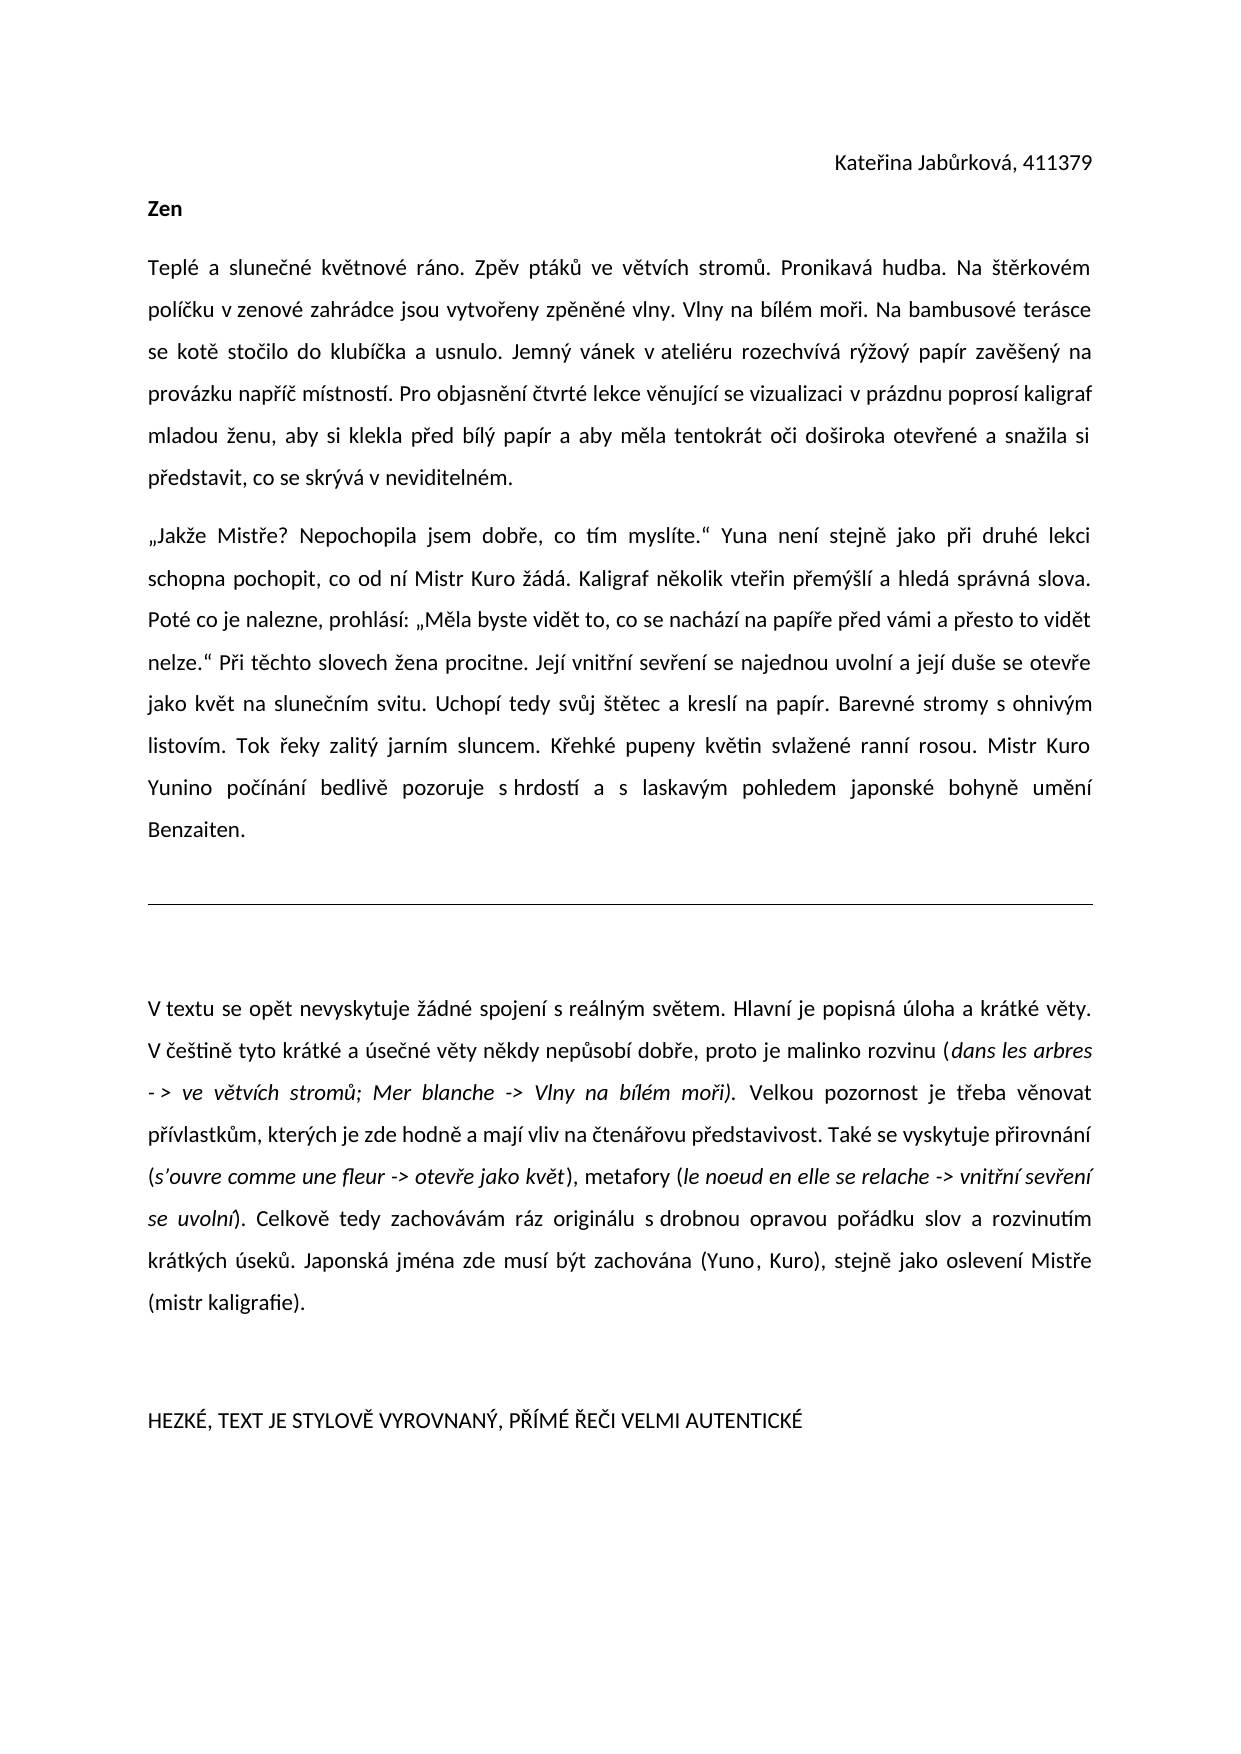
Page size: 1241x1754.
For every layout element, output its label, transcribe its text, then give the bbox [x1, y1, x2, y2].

text V textu se opět nevyskytuje žádné spojení s reálným světem. Hlavní je popisná úloha a krátké věty. V češtině tyto krátké a úsečné věty někdy nepůsobí dobře, proto je malinko rozvinu (dans les arbres - > ve větvích stromů; Mer blanche -> Vlny na bílém moři). Velkou pozornost je třeba věnovat přívlastkům, kterých je zde hodně a mají vliv na čtenářovu představivost. Také se vyskytuje přirovnání (s’ouvre comme une fleur -> otevře jako květ), metafory (le noeud en elle se relache -> vnitřní sevření se uvolní). Celkově tedy zachovávám ráz originálu s drobnou opravou pořádku slov a rozvinutím krátkých úseků. Japonská jména zde musí být zachována (Yuno, Kuro), stejně jako oslevení Mistře (mistr kaligrafie). [148, 994, 1093, 1316]
text Kateřina Jabůrková, 411379 [148, 148, 1093, 176]
text „Jakže Mistře? Nepochopila jsem dobře, co tím myslíte.“ Yuna není stejně jako při druhé lekci schopna pochopit, co od ní Mistr Kuro žádá. Kaligraf několik vteřin přemýšlí a hledá správná slova. Poté co je nalezne, prohlásí: „Měla byste vidět to, co se nachází na papíře před vámi a přesto to vidět nelze.“ Při těchto slovech žena procitne. Její vnitřní sevření se najednou uvolní a její duše se otevře jako květ na slunečním svitu. Uchopí tedy svůj štětec a kreslí na papír. Barevné stromy s ohnivým listovím. Tok řeky zalitý jarním sluncem. Křehké pupeny květin svlažené ranní rosou. Mistr Kuro Yunino počínání bedlivě pozoruje s hrdostí a s laskavým pohledem japonské bohyně umění Benzaiten. [148, 522, 1093, 843]
text Zen [148, 194, 1093, 222]
text HEZKÉ, TEXT JE STYLOVĚ VYROVNANÝ, PŘÍMÉ ŘEČI VELMI AUTENTICKÉ [148, 1406, 1093, 1434]
text Teplé a slunečné květnové ráno. Zpěv ptáků ve větvích stromů. Pronikavá hudba. Na štěrkovém políčku v zenové zahrádce jsou vytvořeny zpěněné vlny. Vlny na bílém moři. Na bambusové terásce se kotě stočilo do klubíčka a usnulo. Jemný vánek v ateliéru rozechvívá rýžový papír zavěšený na provázku napříč místností. Pro objasnění čtvrté lekce věnující se vizualizaci v prázdnu poprosí kaligraf mladou ženu, aby si klekla před bílý papír a aby měla tentokrát oči doširoka otevřené a snažila si představit, co se skrývá v neviditelném. [148, 253, 1093, 491]
